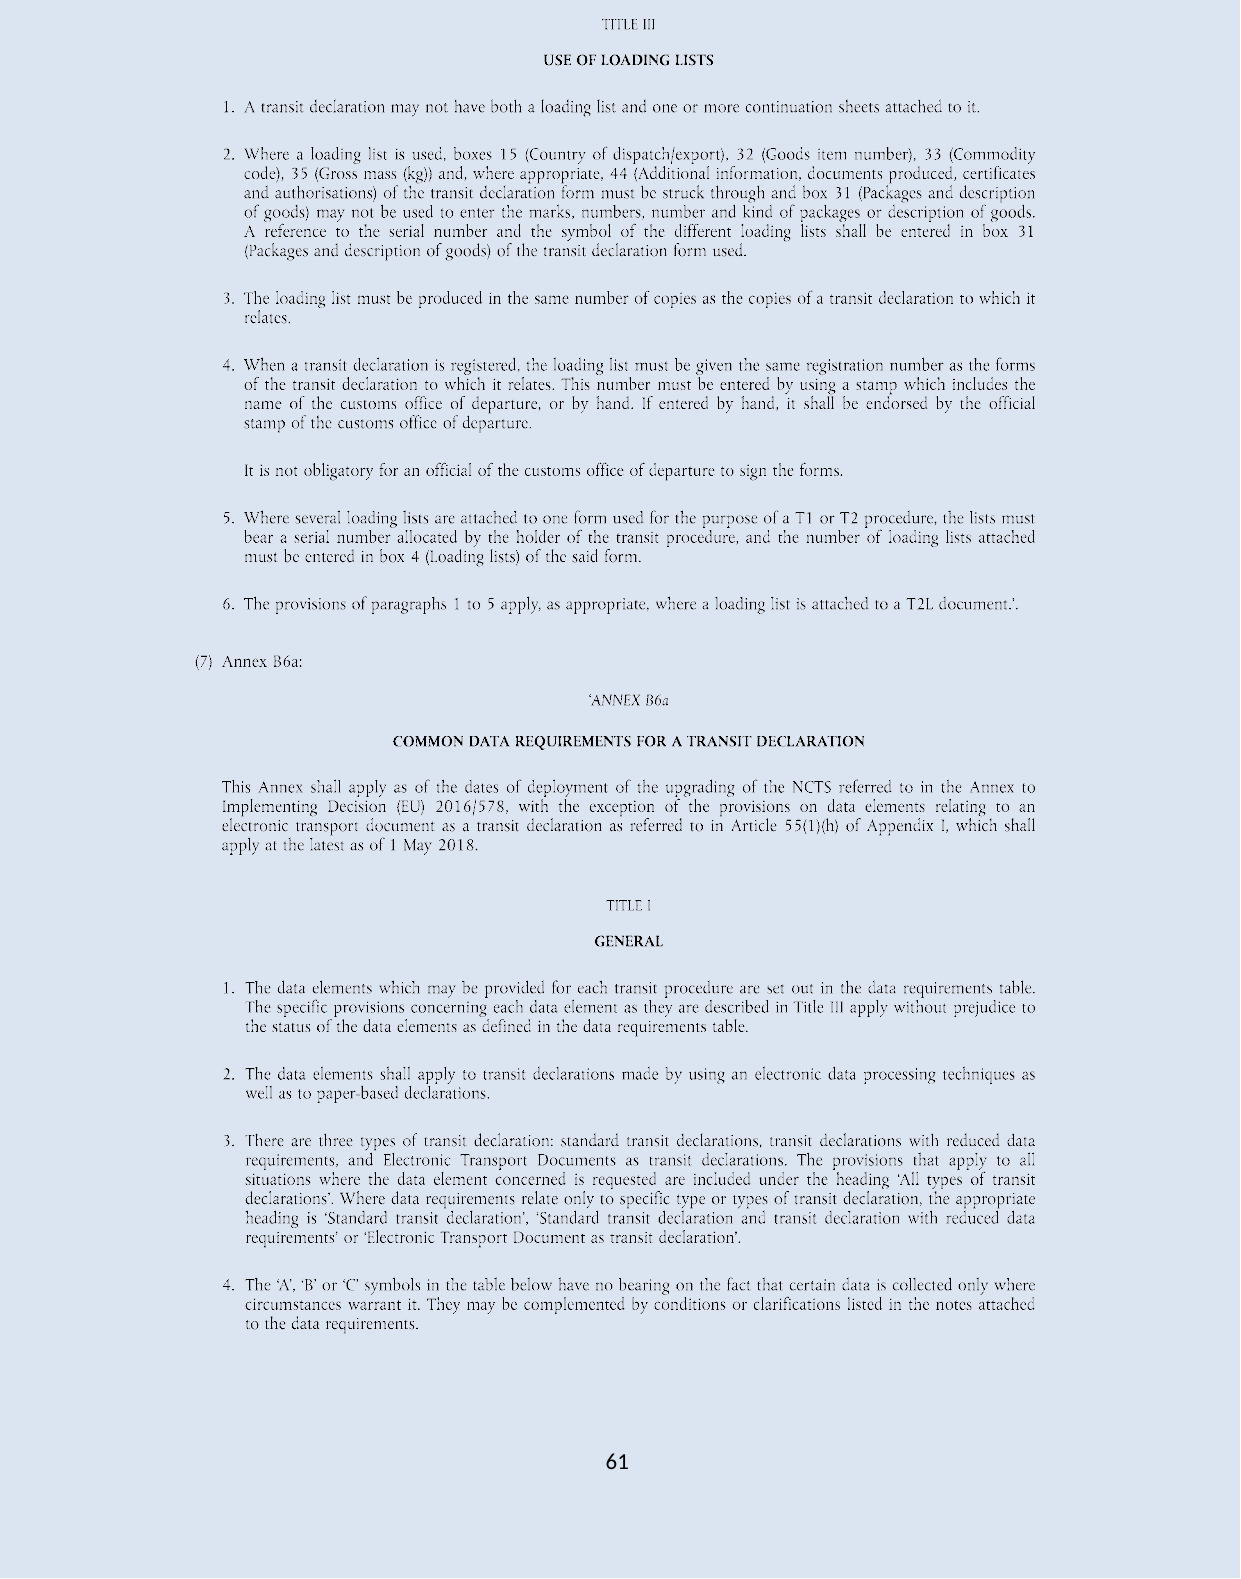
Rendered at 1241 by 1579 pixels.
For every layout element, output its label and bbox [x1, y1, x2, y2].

picture [136, 0, 1098, 1401]
